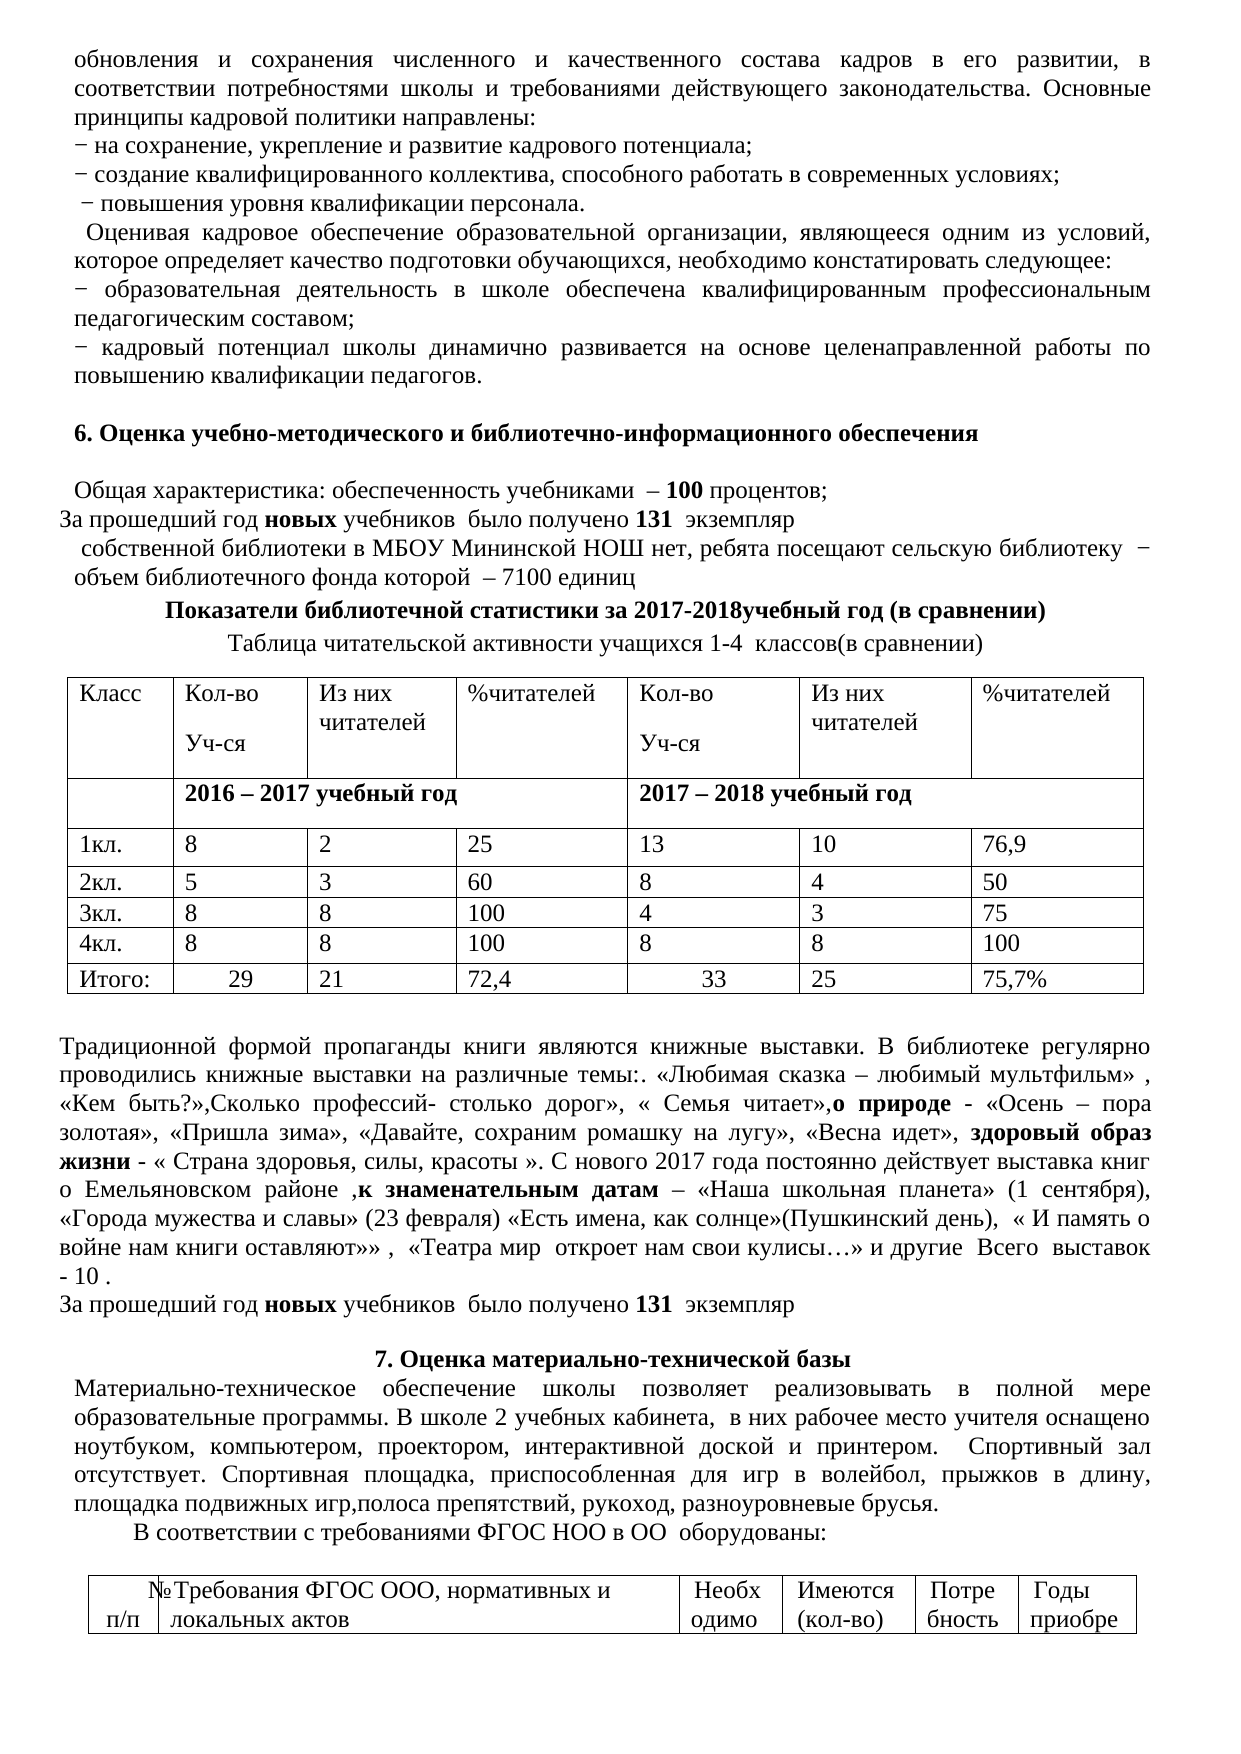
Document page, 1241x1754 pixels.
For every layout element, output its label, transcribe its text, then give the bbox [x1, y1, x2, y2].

table_cell 72,4 [457, 964, 627, 993]
text За прошедший год новых учебников было получено 131 экземпляр [59, 504, 1152, 533]
table_cell 25 [800, 964, 971, 993]
table_header %читателей [457, 678, 627, 777]
table_header № п/п [89, 1576, 158, 1633]
table_cell 3 [800, 898, 971, 927]
text Общая характеристика: обеспеченность учебниками – 100 процентов; [74, 476, 1152, 504]
table_cell 3кл. [68, 898, 173, 927]
table_cell 1кл. [68, 829, 173, 866]
table_cell 8 [174, 829, 307, 866]
table_cell 50 [972, 867, 1143, 897]
table_cell 4 [800, 867, 971, 897]
table_cell 13 [628, 829, 799, 866]
table_header Кол-во Уч-ся [174, 678, 307, 777]
text Таблица читательской активности учащихся 1-4 классов(в сравнении) [59, 628, 1152, 656]
text Оценивая кадровое обеспечение образовательной организации, являющееся одним из условий, которое определяет качество подготовки обучающихся, необходимо констатировать следующее: [74, 217, 1152, 274]
table_cell 8 [174, 928, 307, 963]
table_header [159, 1576, 679, 1633]
table_cell 2 [308, 829, 456, 866]
text − кадровый потенциал школы динамично развивается на основе целенаправленной работы по повышению квалификации педагогов. [74, 332, 1152, 389]
table_cell [68, 779, 173, 828]
table_cell 4кл. [68, 928, 173, 963]
table_cell 25 [457, 829, 627, 866]
text В соответствии с требованиями ФГОС НОО в ОО оборудованы: [59, 1517, 1152, 1546]
text Материально-техническое обеспечение школы позволяет реализовывать в полной мере образовательные программы. В школе 2 учебных кабинета, в них рабочее место учителя оснащено ноутбуком, компьютером, проектором, интерактивной доской и принтером. Спортивный зал отсутствует. Спортивная площадка, приспособленная для игр в волейбол, прыжков в длину, площадка подвижных игр,полоса препятствий, рукоход, разноуровневые брусья. [74, 1373, 1152, 1517]
text − создание квалифицированного коллектива, способного работать в современных условиях; [74, 159, 1152, 188]
table_cell 8 [174, 898, 307, 927]
text Традиционной формой пропаганды книги являются книжные выставки. В библиотеке регулярно проводились книжные выставки на различные темы:. «Любимая сказка – любимый мультфильм» , «Кем быть?»,Сколько профессий- столько дорог», « Семья читает»,о природе - «Осень – пора золотая», «Пришла зима», «Давайте, сохраним ромашку на лугу», «Весна идет», здоровый образ жизни - « Страна здоровья, силы, красоты ». С нового 2017 года постоянно действует выставка книг о Емельяновском районе ,к знаменательным датам – «Наша школьная планета» (1 сентября), «Города мужества и славы» (23 февраля) «Есть имена, как солнце»(Пушкинский день), « И память о войне нам книги оставляют»» , «Театра мир откроет нам свои кулисы…» и другие Всего выставок - 10 . [59, 1031, 1152, 1289]
table_cell 4 [628, 898, 799, 927]
text − повышения уровня квалификации персонала. [74, 188, 1152, 217]
table_cell 8 [800, 928, 971, 963]
table_cell 100 [457, 928, 627, 963]
table_cell 2кл. [68, 867, 173, 897]
text 6. Оценка учебно-методического и библиотечно-информационного обеспечения [74, 418, 1152, 447]
table_header Кол-во Уч-ся [628, 678, 799, 777]
table_cell 3 [308, 867, 456, 897]
table_cell 75 [972, 898, 1143, 927]
table_header Из них читателей [308, 678, 456, 777]
table_cell 29 [174, 964, 307, 993]
text 7. Оценка материально-технической базы [74, 1344, 1152, 1373]
table_header Годы приобретения [1019, 1576, 1136, 1633]
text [74, 44, 1152, 131]
table_cell 8 [308, 928, 456, 963]
table_cell 5 [174, 867, 307, 897]
table_header Из них читателей [800, 678, 971, 777]
table_header Имеются (кол-во) [783, 1576, 915, 1633]
text собственной библиотеки в МБОУ Мининской НОШ нет, ребята посещают сельскую библиотеку − объем библиотечного фонда которой – 7100 единиц [74, 533, 1152, 591]
table_cell 76,9 [972, 829, 1143, 866]
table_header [916, 1576, 1018, 1633]
table_header %читателей [972, 678, 1143, 777]
table_cell 21 [308, 964, 456, 993]
table_cell 8 [628, 928, 799, 963]
text − на сохранение, укрепление и развитие кадрового потенциала; [74, 131, 1152, 159]
table_cell Итого: [68, 964, 173, 993]
text − образовательная деятельность в школе обеспечена квалифицированным профессиональным педагогическим составом; [74, 274, 1152, 332]
table_cell 100 [972, 928, 1143, 963]
table_cell 2017 – 2018 учебный год [628, 779, 1143, 828]
table_cell 33 [628, 964, 799, 993]
text За прошедший год новых учебников было получено 131 экземпляр [59, 1289, 1152, 1318]
text Показатели библиотечной статистики за 2017-2018учебный год (в сравнении) [59, 595, 1152, 623]
table_header Класс [68, 678, 173, 777]
table_cell 60 [457, 867, 627, 897]
table_cell 8 [308, 898, 456, 927]
table_cell 10 [800, 829, 971, 866]
table_header Необходимо (кол-во) [680, 1576, 782, 1633]
table_cell 2016 – 2017 учебный год [174, 779, 627, 828]
table_cell 100 [457, 898, 627, 927]
table_cell 8 [628, 867, 799, 897]
table_cell 75,7% [972, 964, 1143, 993]
